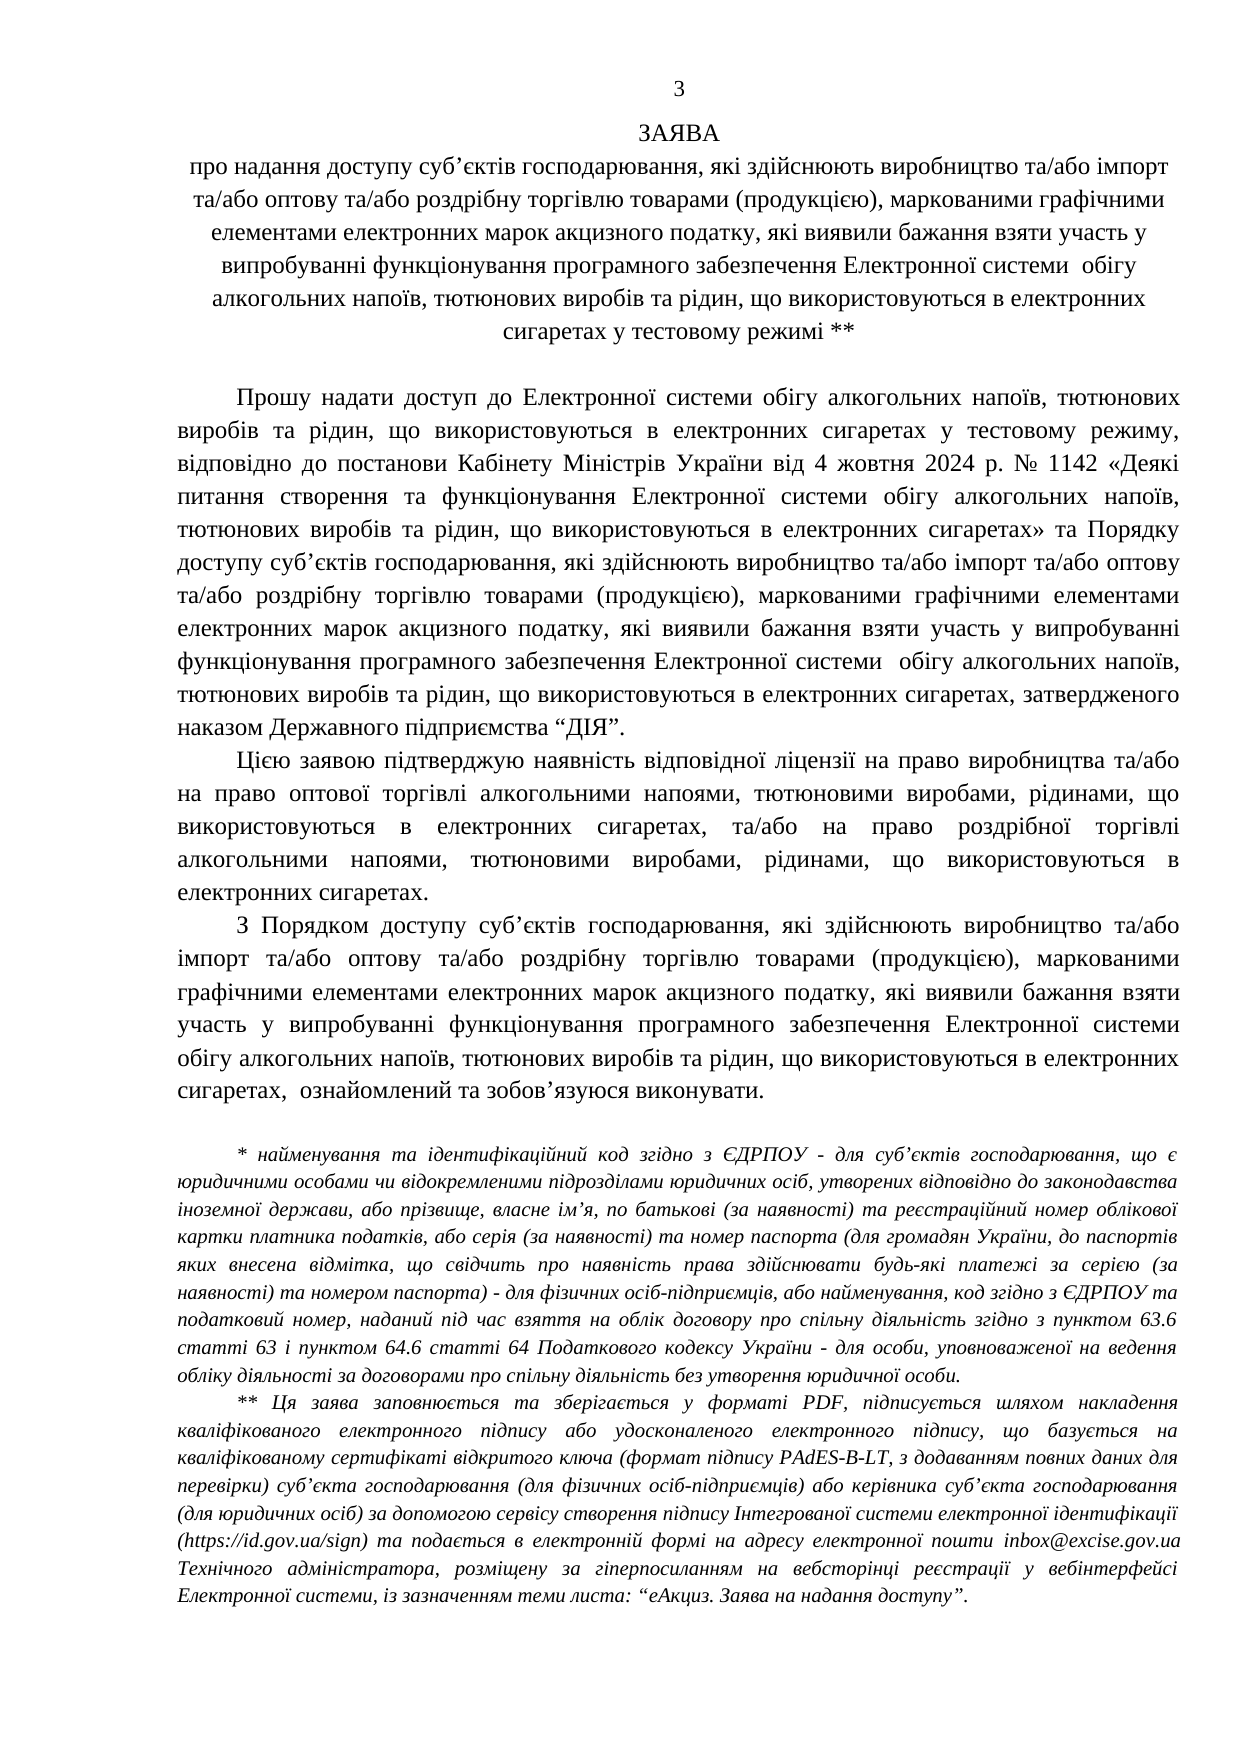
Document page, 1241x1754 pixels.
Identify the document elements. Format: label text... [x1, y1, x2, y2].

text про надання доступу суб’єктів господарювання, які здійснюють виробництво та/або імпорт та/або оптову та/або роздрібну торгівлю товарами (продукцією), маркованими графічними елементами електронних марок акцизного податку, які виявили бажання взяти участь у випробуванні функціонування програмного забезпечення Електронної системи обігу алкогольних напоїв, тютюнових виробів та рідин, що використовуються в електронних сигаретах у тестовому режимі ** [177, 151, 1181, 345]
text Цією заявою підтверджую наявність відповідної ліцензії на право виробництва та/або на право оптової торгівлі алкогольними напоями, тютюновими виробами, рідинами, що використовуються в електронних сигаретах, та/або на право роздрібної торгівлі алкогольними напоями, тютюновими виробами, рідинами, що використовуються в електронних сигаретах. [177, 745, 1181, 906]
text З Порядком доступу суб’єктів господарювання, які здійснюють виробництво та/або імпорт та/або оптову та/або роздрібну торгівлю товарами (продукцією), маркованими графічними елементами електронних марок акцизного податку, які виявили бажання взяти участь у випробуванні функціонування програмного забезпечення Електронної системи обігу алкогольних напоїв, тютюнових виробів та рідин, що використовуються в електронних сигаретах, ознайомлений та зобов’язуюся виконувати. [177, 911, 1181, 1104]
text ЗАЯВА [177, 118, 1181, 147]
text Прошу надати доступ до Електронної системи обігу алкогольних напоїв, тютюнових виробів та рідин, що використовуються в електронних сигаретах у тестовому режиму, відповідно до постанови Кабінету Міністрів України від 4 жовтня 2024 р. № 1142 «Деякі питання створення та функціонування Електронної системи обігу алкогольних напоїв, тютюнових виробів та рідин, що використовуються в електронних сигаретах» та Порядку доступу суб’єктів господарювання, які здійснюють виробництво та/або імпорт та/або оптову та/або роздрібну торгівлю товарами (продукцією), маркованими графічними елементами електронних марок акцизного податку, які виявили бажання взяти участь у випробуванні функціонування програмного забезпечення Електронної системи обігу алкогольних напоїв, тютюнових виробів та рідин, що використовуються в електронних сигаретах, затвердженого наказом Державного підприємства “ДІЯ”. [177, 382, 1181, 741]
text * найменування та ідентифікаційний код згідно з ЄДРПОУ - для суб’єктів господарювання, що є юридичними особами чи відокремленими підрозділами юридичних осіб, утворених відповідно до законодавства іноземної держави, або прізвище, власне ім’я, по батькові (за наявності) та реєстраційний номер облікової картки платника податків, або серія (за наявності) та номер паспорта (для громадян України, до паспортів яких внесена відмітка, що свідчить про наявність права здійснювати будь-які платежі за серією (за наявності) та номером паспорта) - для фізичних осіб-підприємців, або найменування, код згідно з ЄДРПОУ та податковий номер, наданий під час взяття на облік договору про спільну діяльність згідно з пунктом 63.6 статті 63 і пунктом 64.6 статті 64 Податкового кодексу України - для особи, уповноваженої на ведення обліку діяльності за договорами про спільну діяльність без утворення юридичної особи. [177, 1142, 1181, 1387]
text ** Ця заява заповнюється та зберігається у форматі PDF, підписується шляхом накладення кваліфікованого електронного підпису або удосконаленого електронного підпису, що базується на кваліфікованому сертифікаті відкритого ключа (формат підпису PAdES-B-LT, з додаванням повних даних для перевірки) суб’єкта господарювання (для фізичних осіб-підприємців) або керівника суб’єкта господарювання (для юридичних осіб) за допомогою сервісу створення підпису Інтегрованої системи електронної ідентифікації (https://id.gov.ua/sign) та подається в електронній формі на адресу електронної пошти inbox@excise.gov.ua Технічного адміністратора, розміщену за гіперпосиланням на вебсторінці реєстрації у вебінтерфейсі Електронної системи, із зазначенням теми листа: “еАкциз. Заява на надання доступу”. [177, 1390, 1181, 1607]
